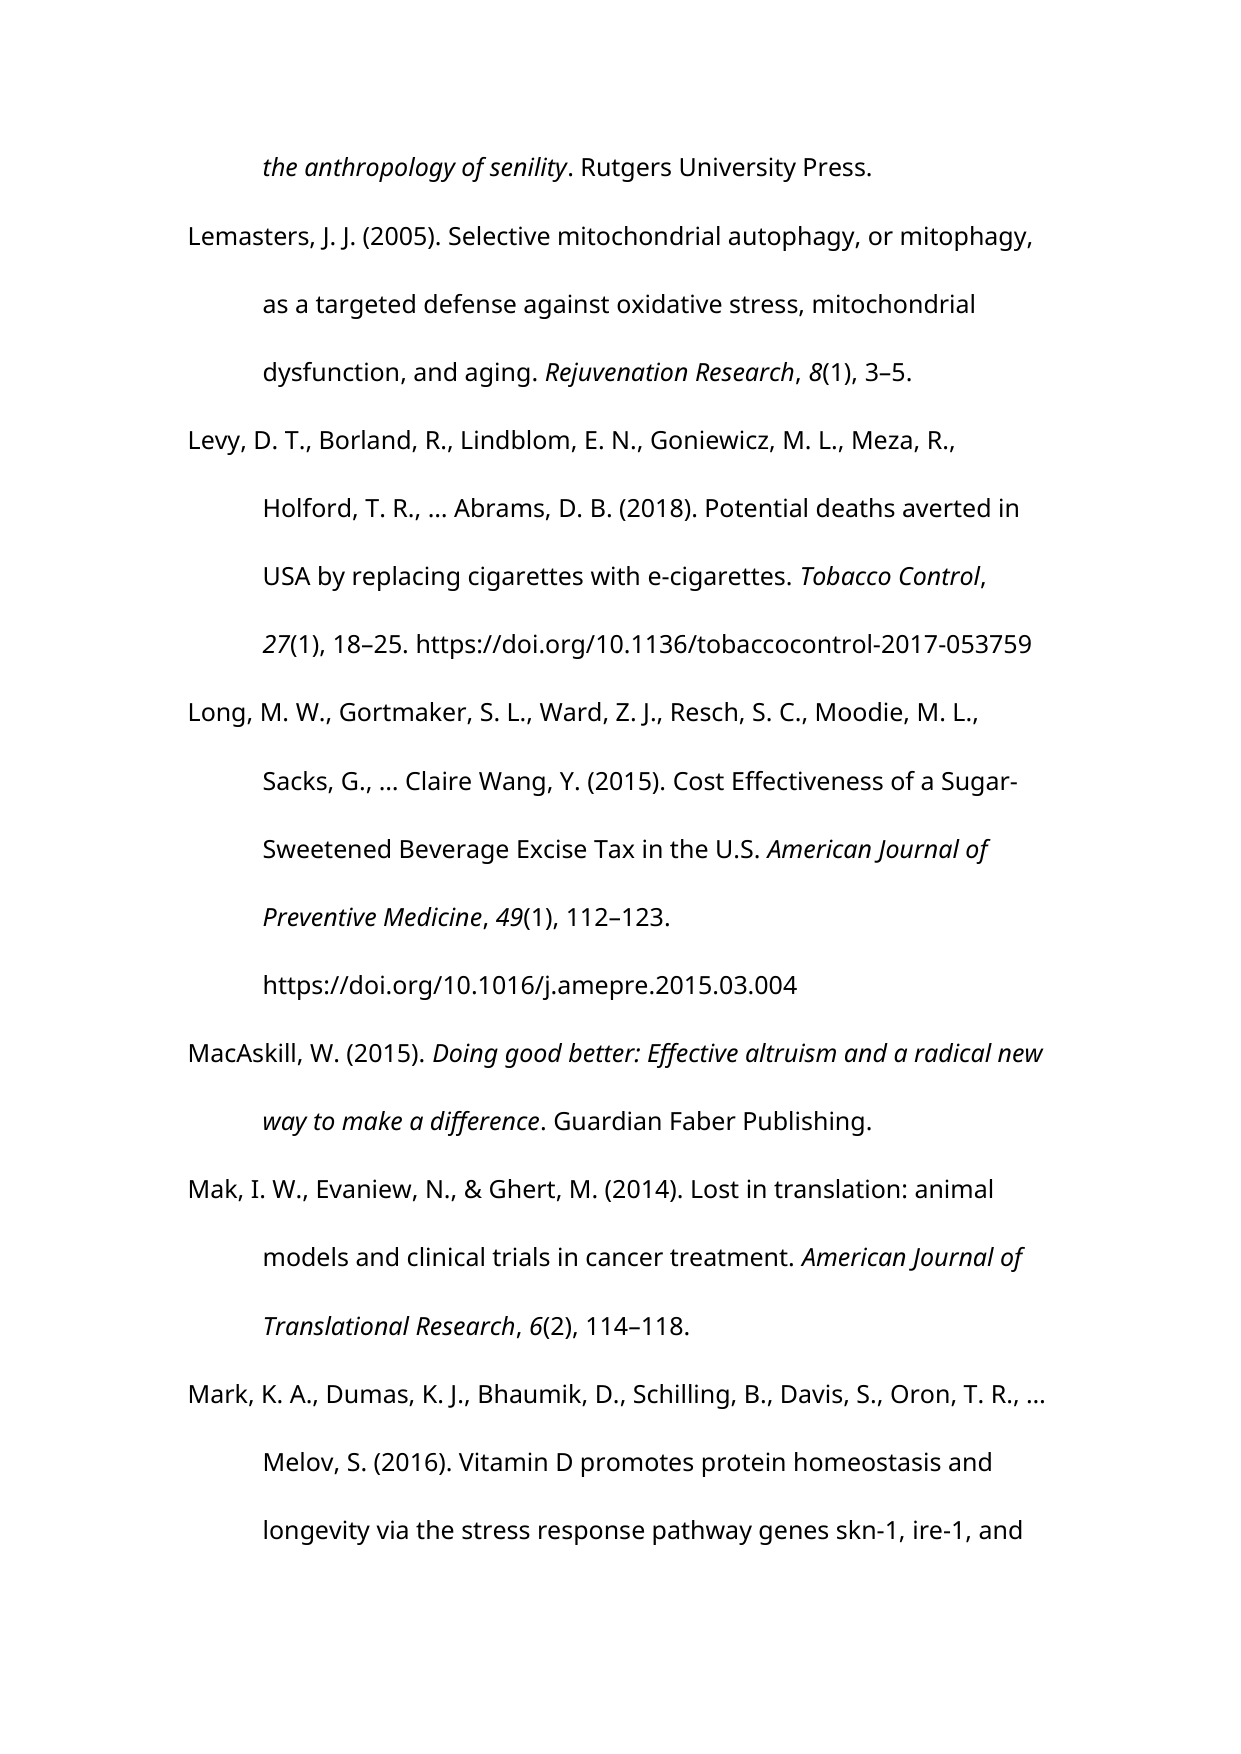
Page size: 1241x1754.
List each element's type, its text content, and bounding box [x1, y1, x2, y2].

text MacAskill, W. (2015). Doing good better: Effective altruism and a radical new way to make a difference. Guardian Faber Publishing. [187, 1036, 1053, 1138]
text Mak, I. W., Evaniew, N., & Ghert, M. (2014). Lost in translation: animal models and clinical trials in cancer treatment. American Journal of Translational Research, 6(2), 114–118. [187, 1172, 1053, 1342]
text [187, 150, 1053, 184]
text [187, 1376, 1053, 1547]
text Lemasters, J. J. (2005). Selective mitochondrial autophagy, or mitophagy, as a targeted defense against oxidative stress, mitochondrial dysfunction, and aging. Rejuvenation Research, 8(1), 3–5. [187, 218, 1053, 388]
text Long, M. W., Gortmaker, S. L., Ward, Z. J., Resch, S. C., Moodie, M. L., Sacks, G., … Claire Wang, Y. (2015). Cost Effectiveness of a Sugar-Sweetened Beverage Excise Tax in the U.S. American Journal of Preventive Medicine, 49(1), 112–123. https://doi.org/10.1016/j.amepre.2015.03.004 [187, 695, 1053, 1002]
text Levy, D. T., Borland, R., Lindblom, E. N., Goniewicz, M. L., Meza, R., Holford, T. R., … Abrams, D. B. (2018). Potential deaths averted in USA by replacing cigarettes with e-cigarettes. Tobacco Control, 27(1), 18–25. https://doi.org/10.1136/tobaccocontrol-2017-053759 [187, 422, 1053, 661]
